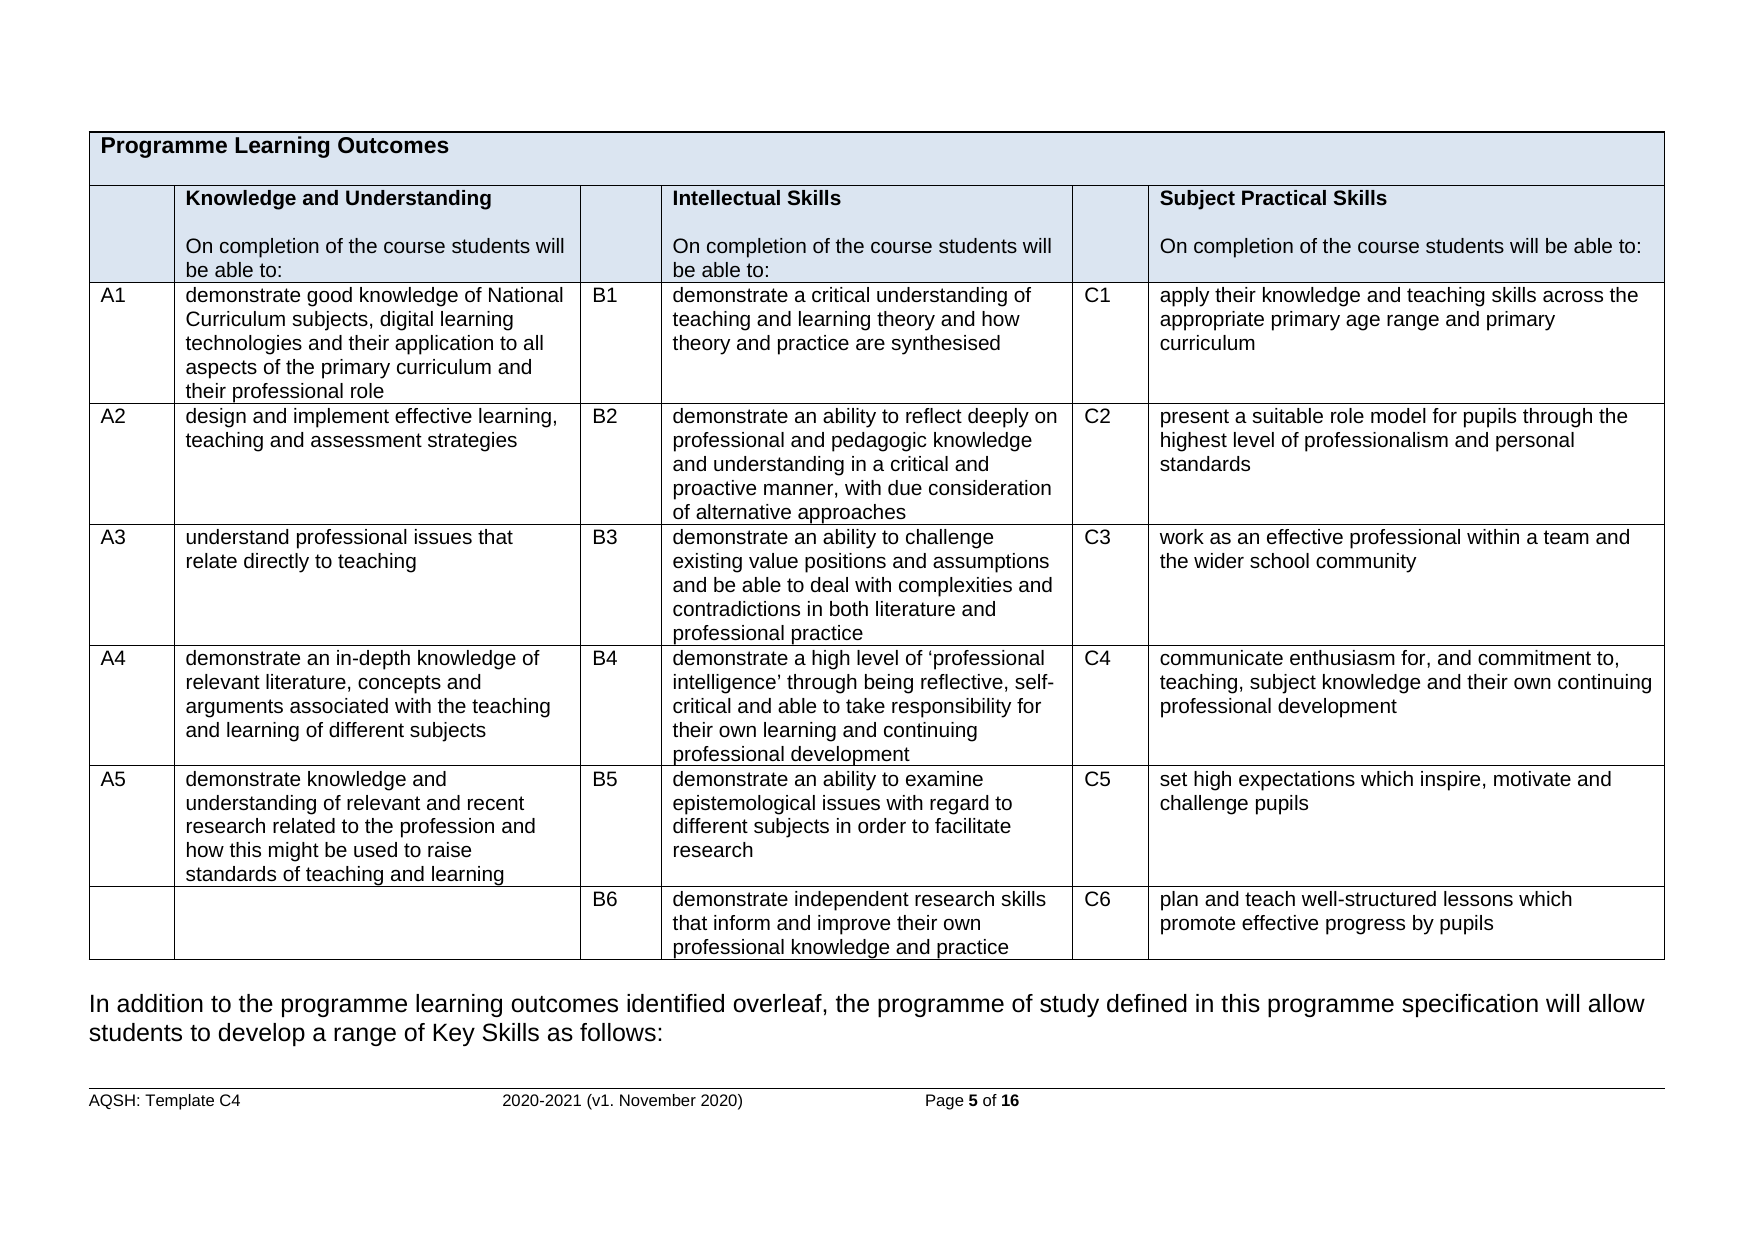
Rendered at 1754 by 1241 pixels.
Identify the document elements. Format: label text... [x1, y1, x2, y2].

table_cell C5 [1073, 766, 1148, 886]
table_cell A2 [90, 404, 174, 524]
table_cell demonstrate an in-depth knowledge of relevant literature, concepts and arguments associated with the teaching and learning of different subjects [175, 646, 580, 765]
table_cell Knowledge and Understanding On completion of the course students will be able to: [175, 186, 580, 282]
table_cell [175, 887, 580, 959]
text In addition to the programme learning outcomes identified overleaf, the programme of study defined in this programme specification will allow students to develop a range of Key Skills as follows: [89, 989, 1665, 1046]
table_cell demonstrate an ability to examine epistemological issues with regard to different subjects in order to facilitate research [662, 766, 1072, 886]
table_cell present a suitable role model for pupils through the highest level of professionalism and personal standards [1149, 404, 1664, 524]
table_cell Subject Practical Skills On completion of the course students will be able to: [1149, 186, 1664, 282]
table_cell plan and teach well-structured lessons which promote effective progress by pupils [1149, 887, 1664, 959]
table_cell C2 [1073, 404, 1148, 524]
table_cell B5 [581, 766, 661, 886]
table_cell B1 [581, 283, 661, 403]
table_cell [581, 186, 661, 282]
table_header Programme Learning Outcomes [90, 133, 1664, 185]
table_cell C4 [1073, 646, 1148, 765]
table_cell [1073, 186, 1148, 282]
table_cell Intellectual Skills On completion of the course students will be able to: [662, 186, 1072, 282]
table_cell [90, 887, 174, 959]
table_cell demonstrate a high level of ‘professional intelligence’ through being reflective, self-critical and able to take responsibility for their own learning and continuing professional development [662, 646, 1072, 765]
table_cell C1 [1073, 283, 1148, 403]
table_cell demonstrate independent research skills that inform and improve their own professional knowledge and practice [662, 887, 1072, 959]
table_cell demonstrate an ability to reflect deeply on professional and pedagogic knowledge and understanding in a critical and proactive manner, with due consideration of alternative approaches [662, 404, 1072, 524]
table_cell [90, 186, 174, 282]
table_cell B6 [581, 887, 661, 959]
table_cell work as an effective professional within a team and the wider school community [1149, 525, 1664, 644]
table_cell apply their knowledge and teaching skills across the appropriate primary age range and primary curriculum [1149, 283, 1664, 403]
table_cell B4 [581, 646, 661, 765]
table_cell understand professional issues that relate directly to teaching [175, 525, 580, 644]
table_cell demonstrate an ability to challenge existing value positions and assumptions and be able to deal with complexities and contradictions in both literature and professional practice [662, 525, 1072, 644]
table_cell communicate enthusiasm for, and commitment to, teaching, subject knowledge and their own continuing professional development [1149, 646, 1664, 765]
table_cell A4 [90, 646, 174, 765]
table_cell demonstrate knowledge and understanding of relevant and recent research related to the profession and how this might be used to raise standards of teaching and learning [175, 766, 580, 886]
table_cell A3 [90, 525, 174, 644]
table_cell C3 [1073, 525, 1148, 644]
table_cell B2 [581, 404, 661, 524]
table_cell A1 [90, 283, 174, 403]
table_cell A5 [90, 766, 174, 886]
table_cell demonstrate a critical understanding of teaching and learning theory and how theory and practice are synthesised [662, 283, 1072, 403]
table_cell B3 [581, 525, 661, 644]
table_cell design and implement effective learning, teaching and assessment strategies [175, 404, 580, 524]
table_cell demonstrate good knowledge of National Curriculum subjects, digital learning technologies and their application to all aspects of the primary curriculum and their professional role [175, 283, 580, 403]
table_cell set high expectations which inspire, motivate and challenge pupils [1149, 766, 1664, 886]
table_cell C6 [1073, 887, 1148, 959]
